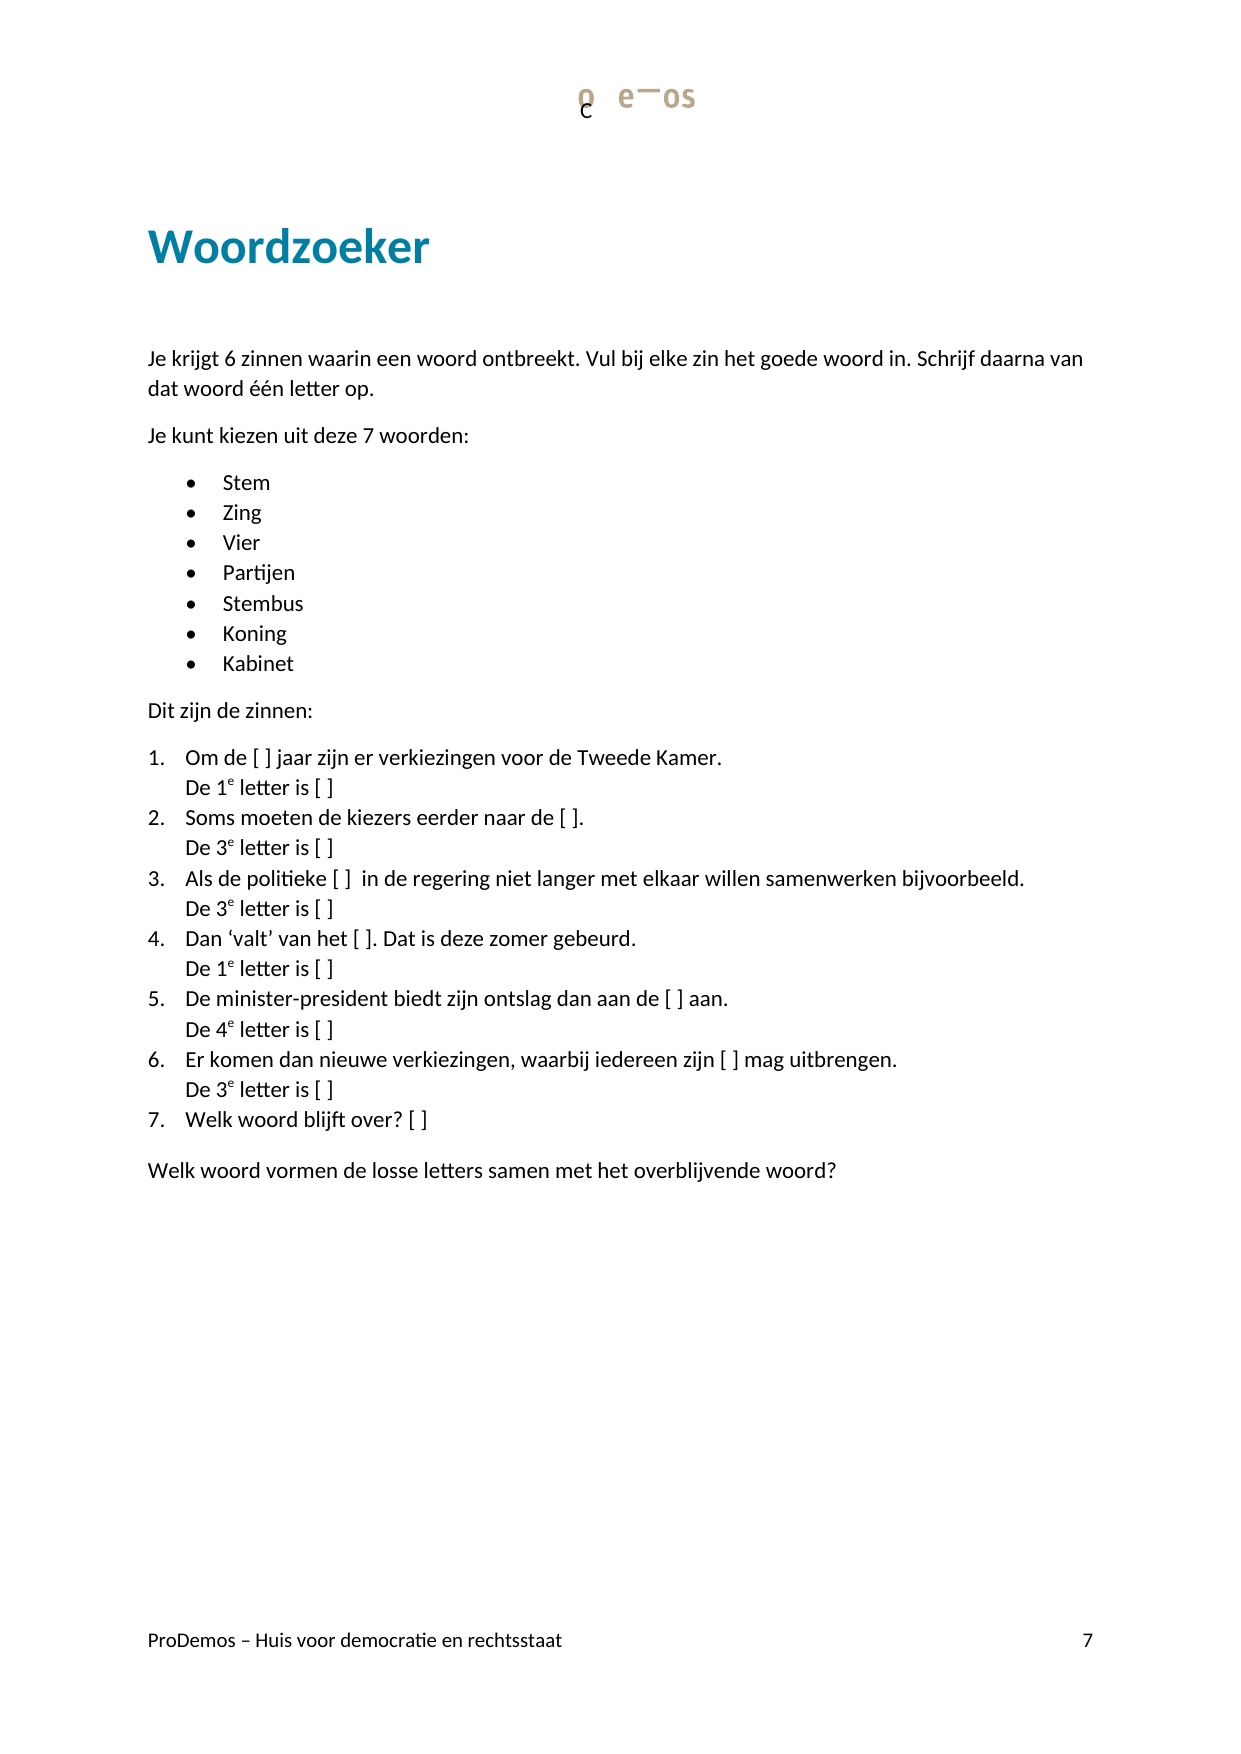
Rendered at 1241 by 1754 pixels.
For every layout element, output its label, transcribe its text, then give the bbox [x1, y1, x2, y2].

list De 3e letter is [ ] [185, 894, 1092, 922]
list De 1e letter is [ ] [185, 954, 1092, 982]
list Stem [185, 468, 1092, 496]
list Partijen [185, 558, 1092, 586]
text Je kunt kiezen uit deze 7 woorden: [148, 421, 1092, 449]
list Welk woord blijft over? [ ] [148, 1105, 1092, 1133]
list Vier [185, 528, 1092, 556]
subtitle Woordzoeker [148, 211, 1092, 277]
list De minister-president biedt zijn ontslag dan aan de [ ] aan. [148, 984, 1092, 1012]
text Welk woord vormen de losse letters samen met het overblijvende woord? [148, 1152, 1092, 1186]
list Stembus [185, 589, 1092, 617]
list De 3e letter is [ ] [185, 833, 1092, 861]
list Zing [185, 498, 1092, 526]
list Als de politieke [ ] in de regering niet langer met elkaar willen samenwerken bijvoorbeeld. [148, 864, 1092, 892]
list Om de [ ] jaar zijn er verkiezingen voor de Tweede Kamer. [148, 743, 1092, 771]
list Kabinet [185, 649, 1092, 677]
list Koning [185, 619, 1092, 647]
list Soms moeten de kiezers eerder naar de [ ]. [148, 803, 1092, 831]
text Je krijgt 6 zinnen waarin een woord ontbreekt. Vul bij elke zin het goede woord in. Schrijf daarna van dat woord één letter op. [148, 344, 1092, 402]
text Dit zijn de zinnen: [148, 696, 1092, 724]
list De 1e letter is [ ] [185, 773, 1092, 801]
list De 3e letter is [ ] [185, 1075, 1092, 1103]
list De 4e letter is [ ] [185, 1015, 1092, 1043]
list Dan ‘valt’ van het [ ]. Dat is deze zomer gebeurd. [148, 924, 1092, 952]
list Er komen dan nieuwe verkiezingen, waarbij iedereen zijn [ ] mag uitbrengen. [148, 1045, 1092, 1073]
